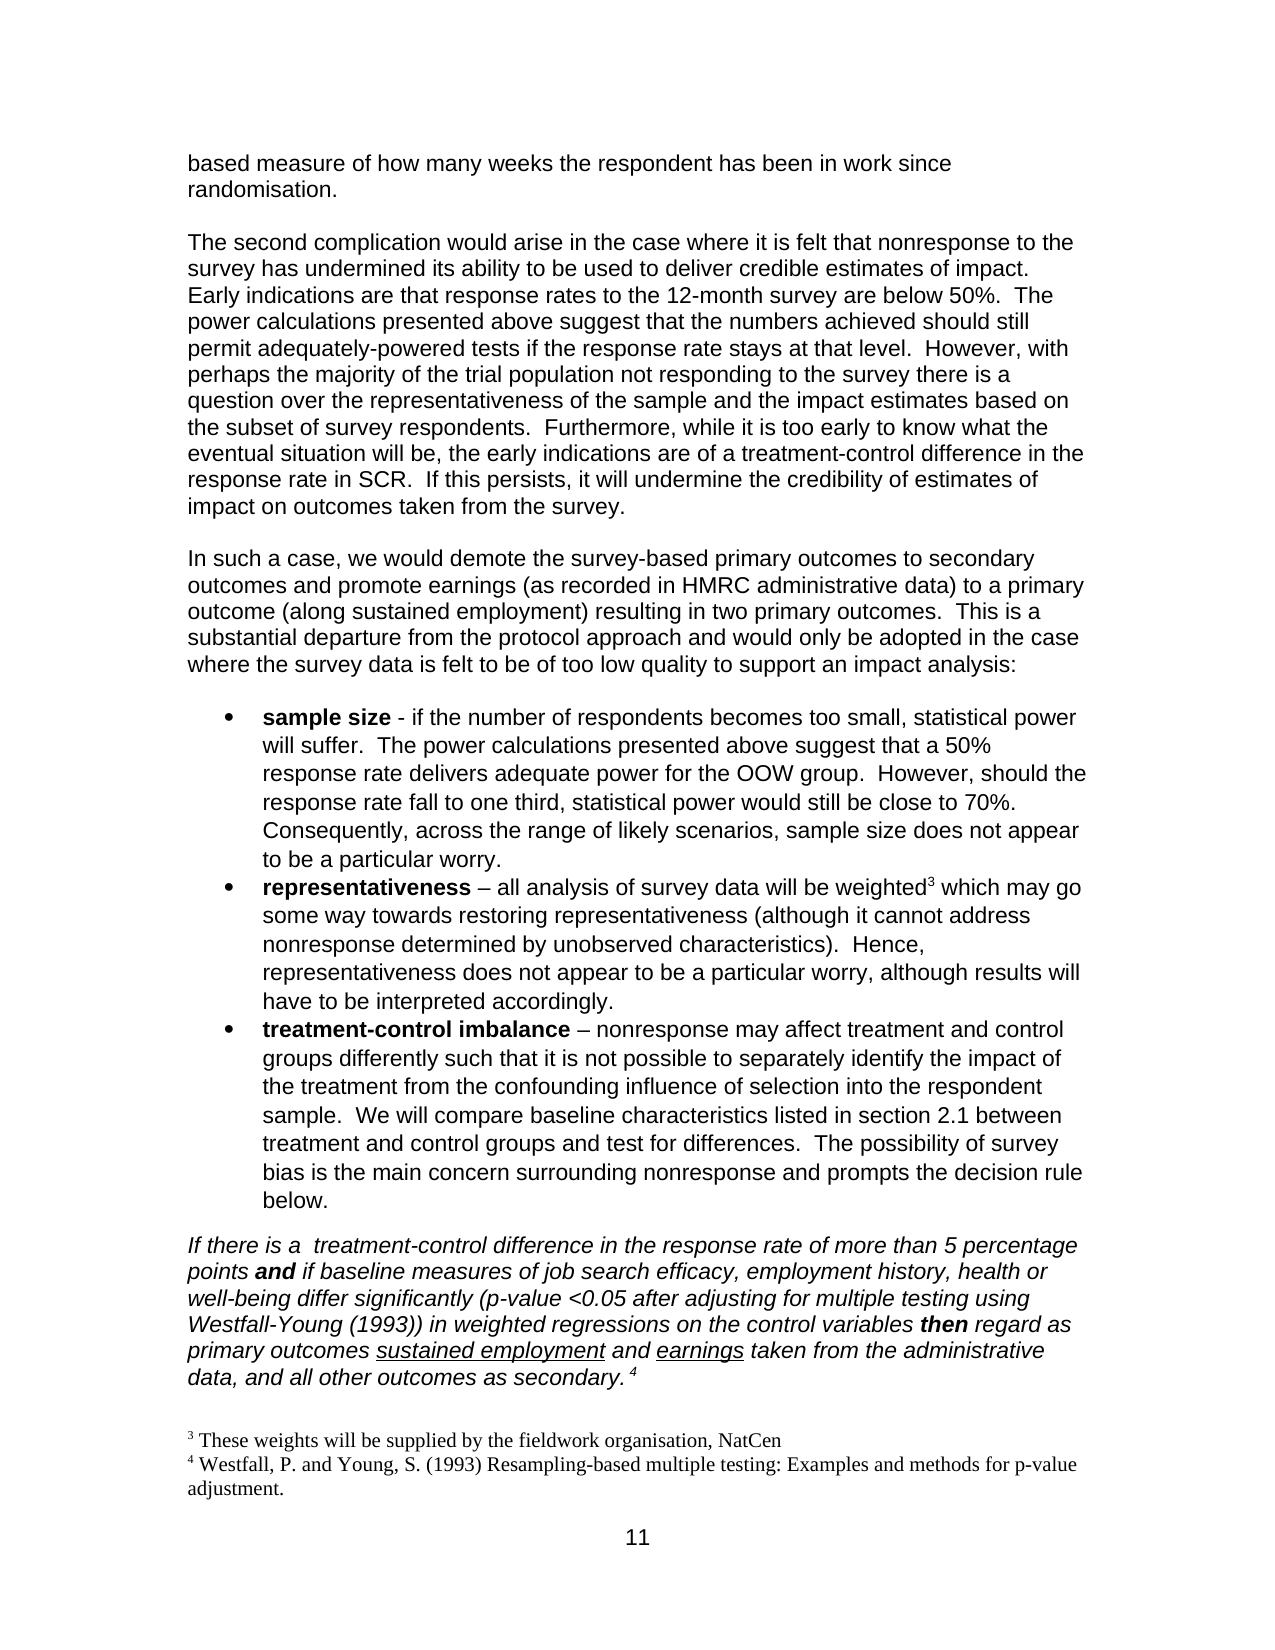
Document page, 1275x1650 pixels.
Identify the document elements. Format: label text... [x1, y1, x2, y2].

text The second complication would arise in the case where it is felt that nonresponse to the survey has undermined its ability to be used to deliver credible estimates of impact. Early indications are that response rates to the 12-month survey are below 50%. The power calculations presented above suggest that the numbers achieved should still permit adequately-powered tests if the response rate stays at that level. However, with perhaps the majority of the trial population not responding to the survey there is a question over the representativeness of the sample and the impact estimates based on the subset of survey respondents. Furthermore, while it is too early to know what the eventual situation will be, the early indications are of a treatment-control difference in the response rate in SCR. If this persists, it will undermine the credibility of estimates of impact on outcomes taken from the survey. [187, 229, 1087, 519]
list sample size - if the number of respondents becomes too small, statistical power will suffer. The power calculations presented above suggest that a 50% response rate delivers adequate power for the OOW group. However, should the response rate fall to one third, statistical power would still be close to 70%. Consequently, across the range of likely scenarios, sample size does not appear to be a particular worry. [225, 703, 1087, 872]
list treatment-control imbalance – nonresponse may affect treatment and control groups differently such that it is not possible to separately identify the impact of the treatment from the confounding influence of selection into the respondent sample. We will compare baseline characteristics listed in section 2.1 between treatment and control groups and test for differences. The possibility of survey bias is the main concern surrounding nonresponse and prompts the decision rule below. [225, 1016, 1087, 1213]
text In such a case, we would demote the survey-based primary outcomes to secondary outcomes and promote earnings (as recorded in HMRC administrative data) to a primary outcome (along sustained employment) resulting in two primary outcomes. This is a substantial departure from the protocol approach and would only be adopted in the case where the survey data is felt to be of too low quality to support an impact analysis: [187, 545, 1087, 677]
list representativeness – all analysis of survey data will be weighted which may go some way towards restoring representativeness (although it cannot address nonresponse determined by unobserved characteristics). Hence, representativeness does not appear to be a particular worry, although results will have to be interpreted accordingly. [225, 874, 1087, 1014]
text If there is a treatment-control difference in the response rate of more than 5 percentage points and if baseline measures of job search efficacy, employment history, health or well-being differ significantly (p-value <0.05 after adjusting for multiple testing using Westfall-Young (1993)) in weighted regressions on the control variables then regard as primary outcomes sustained employment and earnings taken from the administrative data, and all other outcomes as secondary. [187, 1232, 1087, 1390]
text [187, 150, 1087, 203]
